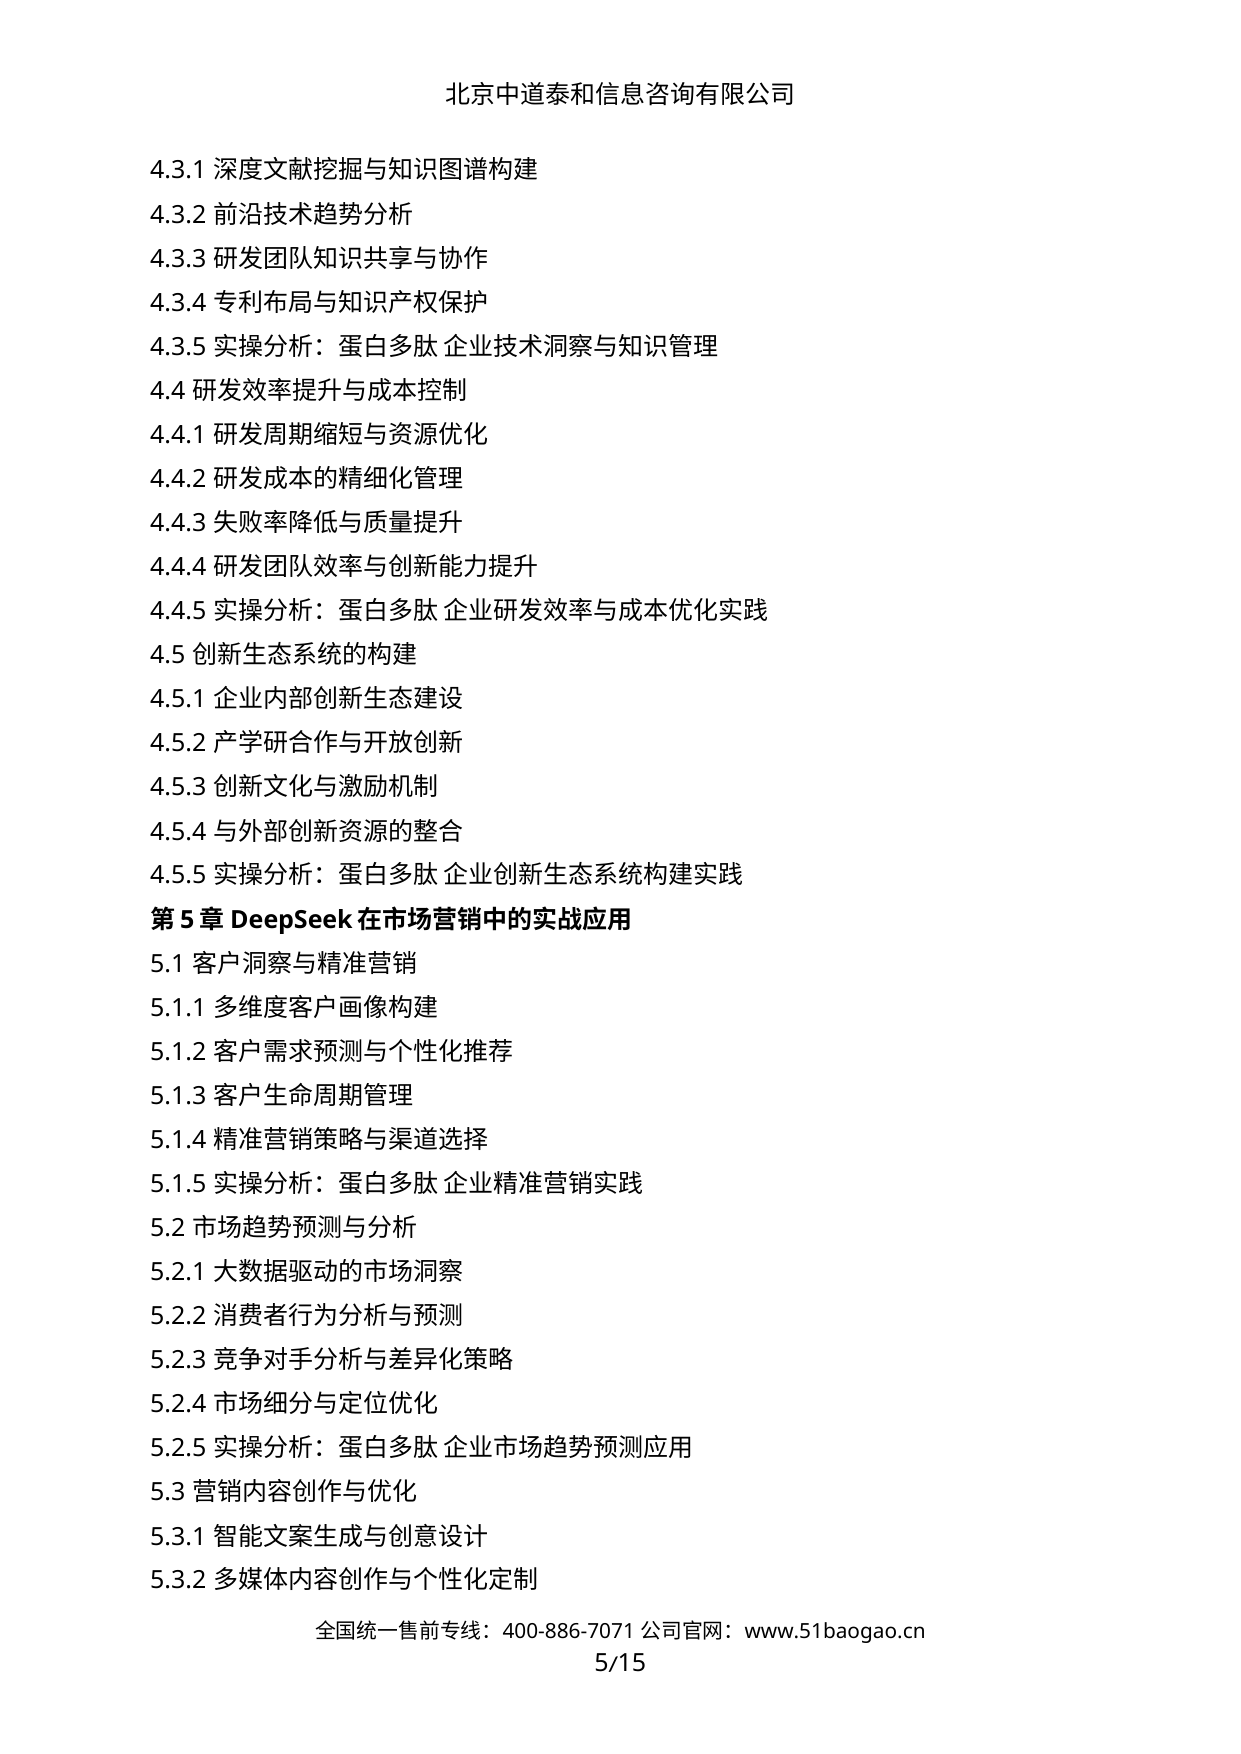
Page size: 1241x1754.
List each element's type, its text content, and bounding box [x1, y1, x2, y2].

text 4.5.3 创新文化与激励机制 [150, 767, 1090, 803]
text 4.4.1 研发周期缩短与资源优化 [150, 414, 1090, 451]
text 4.4 研发效率提升与成本控制 [150, 370, 1090, 407]
text 4.3.3 研发团队知识共享与协作 [150, 238, 1090, 274]
text 5.3.1 智能文案生成与创意设计 [150, 1516, 1090, 1552]
text 4.5 创新生态系统的构建 [150, 635, 1090, 671]
text 5.2.5 实操分析：蛋白多肽 企业市场趋势预测应用 [150, 1428, 1090, 1464]
text 4.3.1 深度文献挖掘与知识图谱构建 [150, 150, 1090, 186]
text 4.3.2 前沿技术趋势分析 [150, 194, 1090, 230]
text 4.4.4 研发团队效率与创新能力提升 [150, 547, 1090, 583]
text 4.3.5 实操分析：蛋白多肽 企业技术洞察与知识管理 [150, 326, 1090, 362]
text 5.2.2 消费者行为分析与预测 [150, 1296, 1090, 1332]
text 4.5.4 与外部创新资源的整合 [150, 811, 1090, 847]
text 5.1.3 客户生命周期管理 [150, 1075, 1090, 1112]
text 5.1.5 实操分析：蛋白多肽 企业精准营销实践 [150, 1163, 1090, 1200]
text 5.3 营销内容创作与优化 [150, 1472, 1090, 1508]
text 4.3.4 专利布局与知识产权保护 [150, 282, 1090, 318]
text 4.4.3 失败率降低与质量提升 [150, 502, 1090, 539]
text 5.2 市场趋势预测与分析 [150, 1207, 1090, 1244]
text 4.5.5 实操分析：蛋白多肽 企业创新生态系统构建实践 [150, 855, 1090, 891]
text 4.4.2 研发成本的精细化管理 [150, 458, 1090, 495]
text 5.2.4 市场细分与定位优化 [150, 1384, 1090, 1420]
text 5.3.2 多媒体内容创作与个性化定制 [150, 1560, 1090, 1596]
text 5.1 客户洞察与精准营销 [150, 943, 1090, 979]
text 4.5.2 产学研合作与开放创新 [150, 723, 1090, 759]
text 4.4.5 实操分析：蛋白多肽 企业研发效率与成本优化实践 [150, 591, 1090, 627]
text 5.1.2 客户需求预测与个性化推荐 [150, 1031, 1090, 1067]
text 5.1.1 多维度客户画像构建 [150, 987, 1090, 1023]
text 5.2.3 竞争对手分析与差异化策略 [150, 1340, 1090, 1376]
text 5.1.4 精准营销策略与渠道选择 [150, 1119, 1090, 1156]
text 第5章 DeepSeek在市场营销中的实战应用 [150, 899, 1090, 935]
text 4.5.1 企业内部创新生态建设 [150, 679, 1090, 715]
text 5.2.1 大数据驱动的市场洞察 [150, 1252, 1090, 1288]
